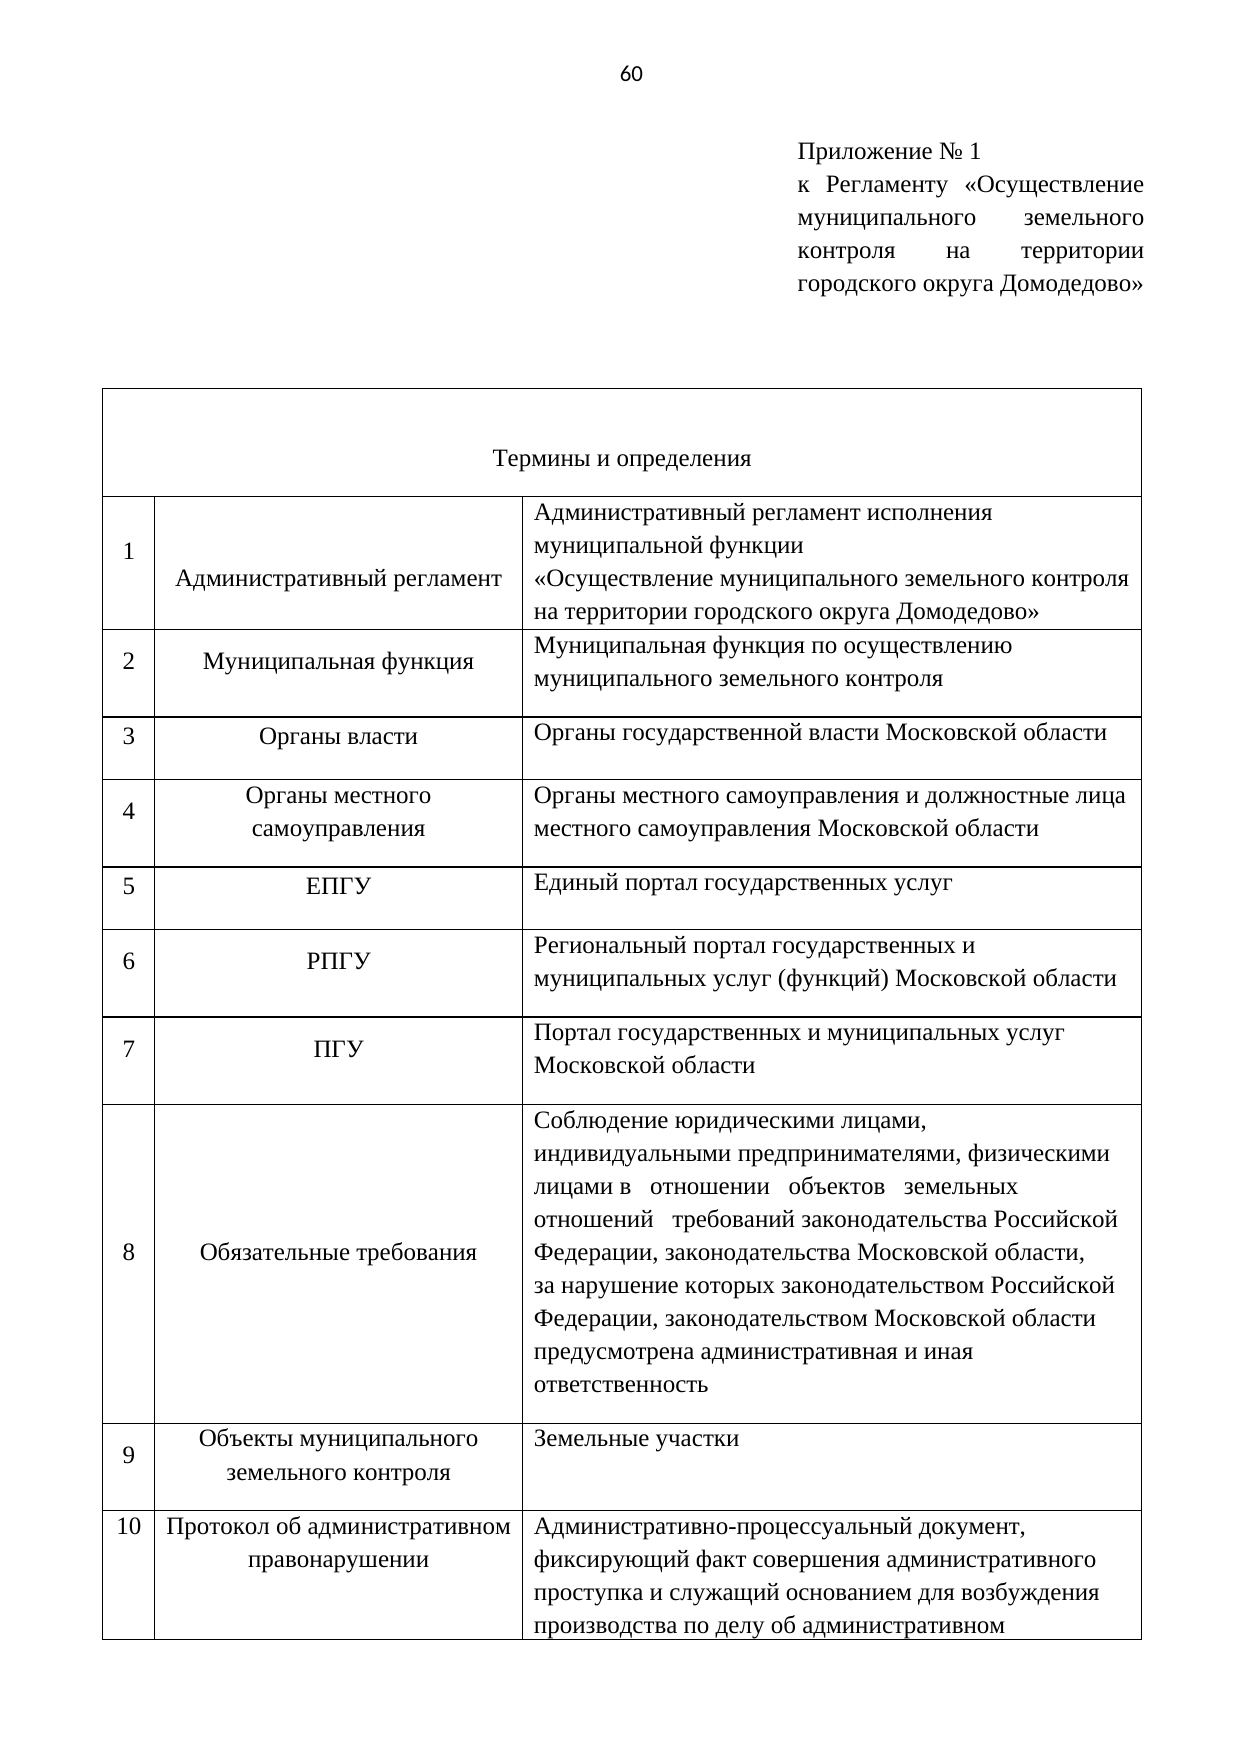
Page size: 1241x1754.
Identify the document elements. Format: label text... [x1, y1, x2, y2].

table_cell Земельные участки [523, 1424, 1141, 1510]
text к Регламенту «Осуществление муниципального земельного контроля на территории городского округа Домодедово» [797, 169, 1144, 297]
table_cell 4 [103, 780, 154, 866]
table_cell Обязательные требования [155, 1105, 522, 1422]
table_cell 8 [103, 1105, 154, 1422]
table_cell 1 [103, 497, 154, 629]
table_cell Органы местного самоуправления и должностные лица местного самоуправления Московской области [523, 780, 1141, 866]
table_cell РПГУ [155, 930, 522, 1016]
table_cell 7 [103, 1018, 154, 1104]
table_cell Административный регламент [155, 497, 522, 629]
table_cell ПГУ [155, 1018, 522, 1104]
table_cell Соблюдение юридическими лицами, индивидуальными предпринимателями, физическими лицами в отношении объектов земельных отношений требований законодательства Российской Федерации, законодательства Московской области, за нарушение которых законодательством Российской Федерации, законодательством Московской области предусмотрена административная и иная ответственность [523, 1105, 1141, 1422]
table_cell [155, 1511, 522, 1639]
text Приложение № 1 [797, 136, 1144, 165]
table_cell 10 [103, 1511, 154, 1639]
table_cell 5 [103, 868, 154, 929]
table_cell Муниципальная функция по осуществлению муниципального земельного контроля [523, 630, 1141, 716]
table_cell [523, 1511, 1141, 1639]
table_cell 3 [103, 718, 154, 779]
table_cell Органы государственной власти Московской области [523, 718, 1141, 779]
table_cell 9 [103, 1424, 154, 1510]
table_cell 2 [103, 630, 154, 716]
table_cell Региональный портал государственных и муниципальных услуг (функций) Московской области [523, 930, 1141, 1016]
table_cell ЕПГУ [155, 868, 522, 929]
table_cell Административный регламент исполнения муниципальной функции «Осуществление муниципального земельного контроля на территории городского округа Домодедово» [523, 497, 1141, 629]
table_cell 6 [103, 930, 154, 1016]
table_cell Органы власти [155, 718, 522, 779]
table_cell Единый портал государственных услуг [523, 868, 1141, 929]
table_header Термины и определения [103, 389, 1141, 496]
table_cell Органы местного самоуправления [155, 780, 522, 866]
table_cell Портал государственных и муниципальных услуг Московской области [523, 1018, 1141, 1104]
table_cell Муниципальная функция [155, 630, 522, 716]
table_cell Объекты муниципального земельного контроля [155, 1424, 522, 1510]
